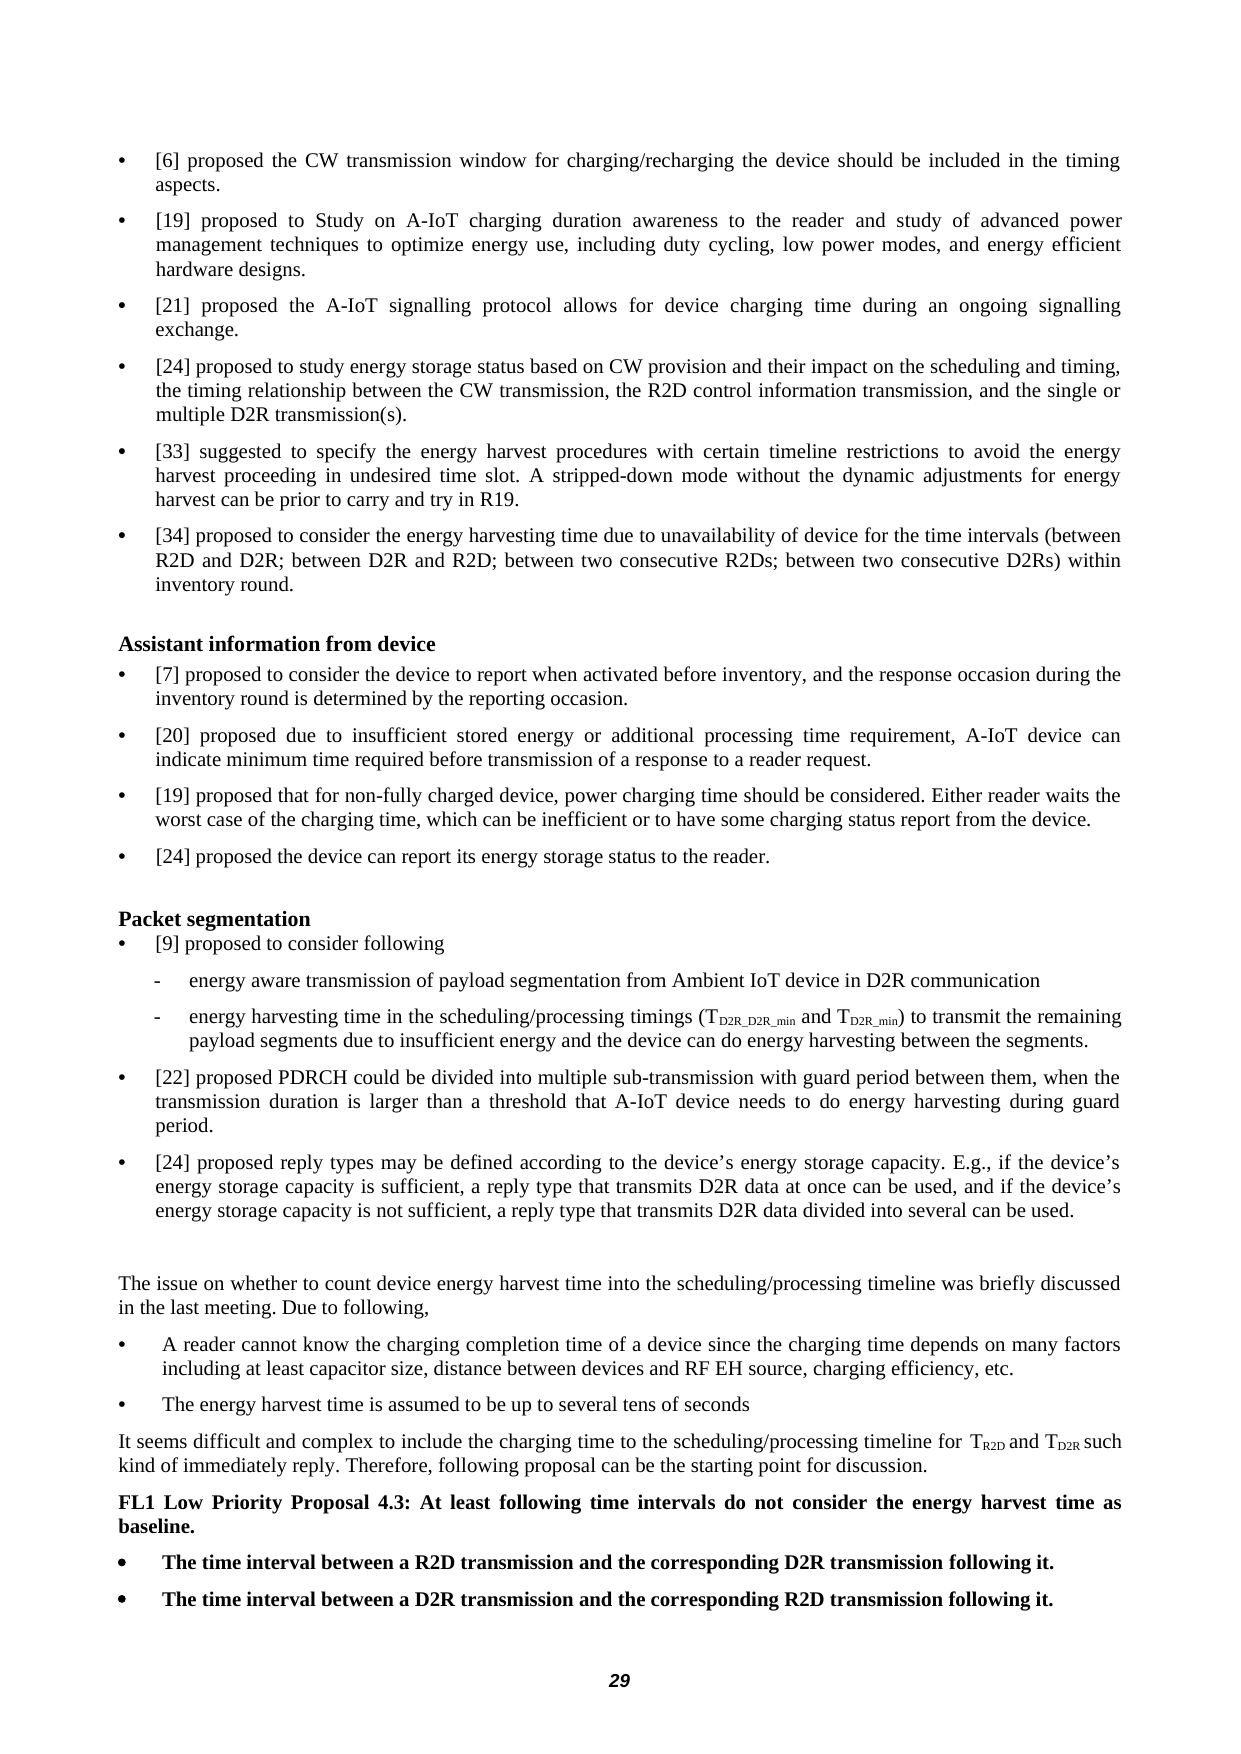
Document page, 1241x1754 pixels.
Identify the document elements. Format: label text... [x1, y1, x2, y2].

list [33] suggested to specify the energy harvest procedures with certain timeline restrictions to avoid the energy harvest proceeding in undesired time slot. A stripped-down mode without the dynamic adjustments for energy harvest can be prior to carry and try in R19. [118, 438, 1122, 511]
list The time interval between a R2D transmission and the corresponding D2R transmission following it. [118, 1550, 1122, 1574]
list [19] proposed to Study on A-IoT charging duration awareness to the reader and study of advanced power management techniques to optimize energy use, including duty cycling, low power modes, and energy efficient hardware designs. [118, 208, 1122, 281]
list energy harvesting time in the scheduling/processing timings (TD2R_D2R_min and TD2R_min) to transmit the remaining payload segments due to insufficient energy and the device can do energy harvesting between the segments. [153, 1004, 1122, 1052]
list [24] proposed reply types may be defined according to the device’s energy storage capacity. E.g., if the device’s energy storage capacity is sufficient, a reply type that transmits D2R data at once can be used, and if the device’s energy storage capacity is not sufficient, a reply type that transmits D2R data divided into several can be used. [118, 1149, 1122, 1222]
list [7] proposed to consider the device to report when activated before inventory, and the response occasion during the inventory round is determined by the reporting occasion. [118, 662, 1122, 710]
list [24] proposed the device can report its energy storage status to the reader. [118, 844, 1122, 868]
list The energy harvest time is assumed to be up to several tens of seconds [118, 1392, 1122, 1416]
list A reader cannot know the charging completion time of a device since the charging time depends on many factors including at least capacitor size, distance between devices and RF EH source, charging efficiency, etc. [118, 1332, 1122, 1380]
list energy aware transmission of payload segmentation from Ambient IoT device in D2R communication [153, 968, 1122, 992]
text It seems difficult and complex to include the charging time to the scheduling/processing timeline for TR2D and TD2R such kind of immediately reply. Therefore, following proposal can be the starting point for discussion. [118, 1429, 1122, 1477]
list [22] proposed PDRCH could be divided into multiple sub-transmission with guard period between them, when the transmission duration is larger than a threshold that A-IoT device needs to do energy harvesting during guard period. [118, 1065, 1122, 1137]
text FL1 Low Priority Proposal 4.3: At least following time intervals do not consider the energy harvest time as baseline. [118, 1489, 1122, 1538]
list [6] proposed the CW transmission window for charging/recharging the device should be included in the timing aspects. [118, 147, 1122, 196]
list [20] proposed due to insufficient stored energy or additional processing time requirement, A-IoT device can indicate minimum time required before transmission of a response to a reader request. [118, 722, 1122, 771]
list The time interval between a D2R transmission and the corresponding R2D transmission following it. [118, 1587, 1122, 1611]
list [34] proposed to consider the energy harvesting time due to unavailability of device for the time intervals (between R2D and D2R; between D2R and R2D; between two consecutive R2Ds; between two consecutive D2Rs) within inventory round. [118, 523, 1122, 596]
text Packet segmentation [118, 906, 1122, 931]
text The issue on whether to count device energy harvest time into the scheduling/processing timeline was briefly discussed in the last meeting. Due to following, [118, 1271, 1122, 1319]
list [24] proposed to study energy storage status based on CW provision and their impact on the scheduling and timing, the timing relationship between the CW transmission, the R2D control information transmission, and the single or multiple D2R transmission(s). [118, 354, 1122, 426]
text Assistant information from device [118, 631, 1122, 656]
list [19] proposed that for non-fully charged device, power charging time should be considered. Either reader waits the worst case of the charging time, which can be inefficient or to have some charging status report from the device. [118, 783, 1122, 831]
list [21] proposed the A-IoT signalling protocol allows for device charging time during an ongoing signalling exchange. [118, 293, 1122, 341]
list [9] proposed to consider following [118, 931, 1122, 955]
